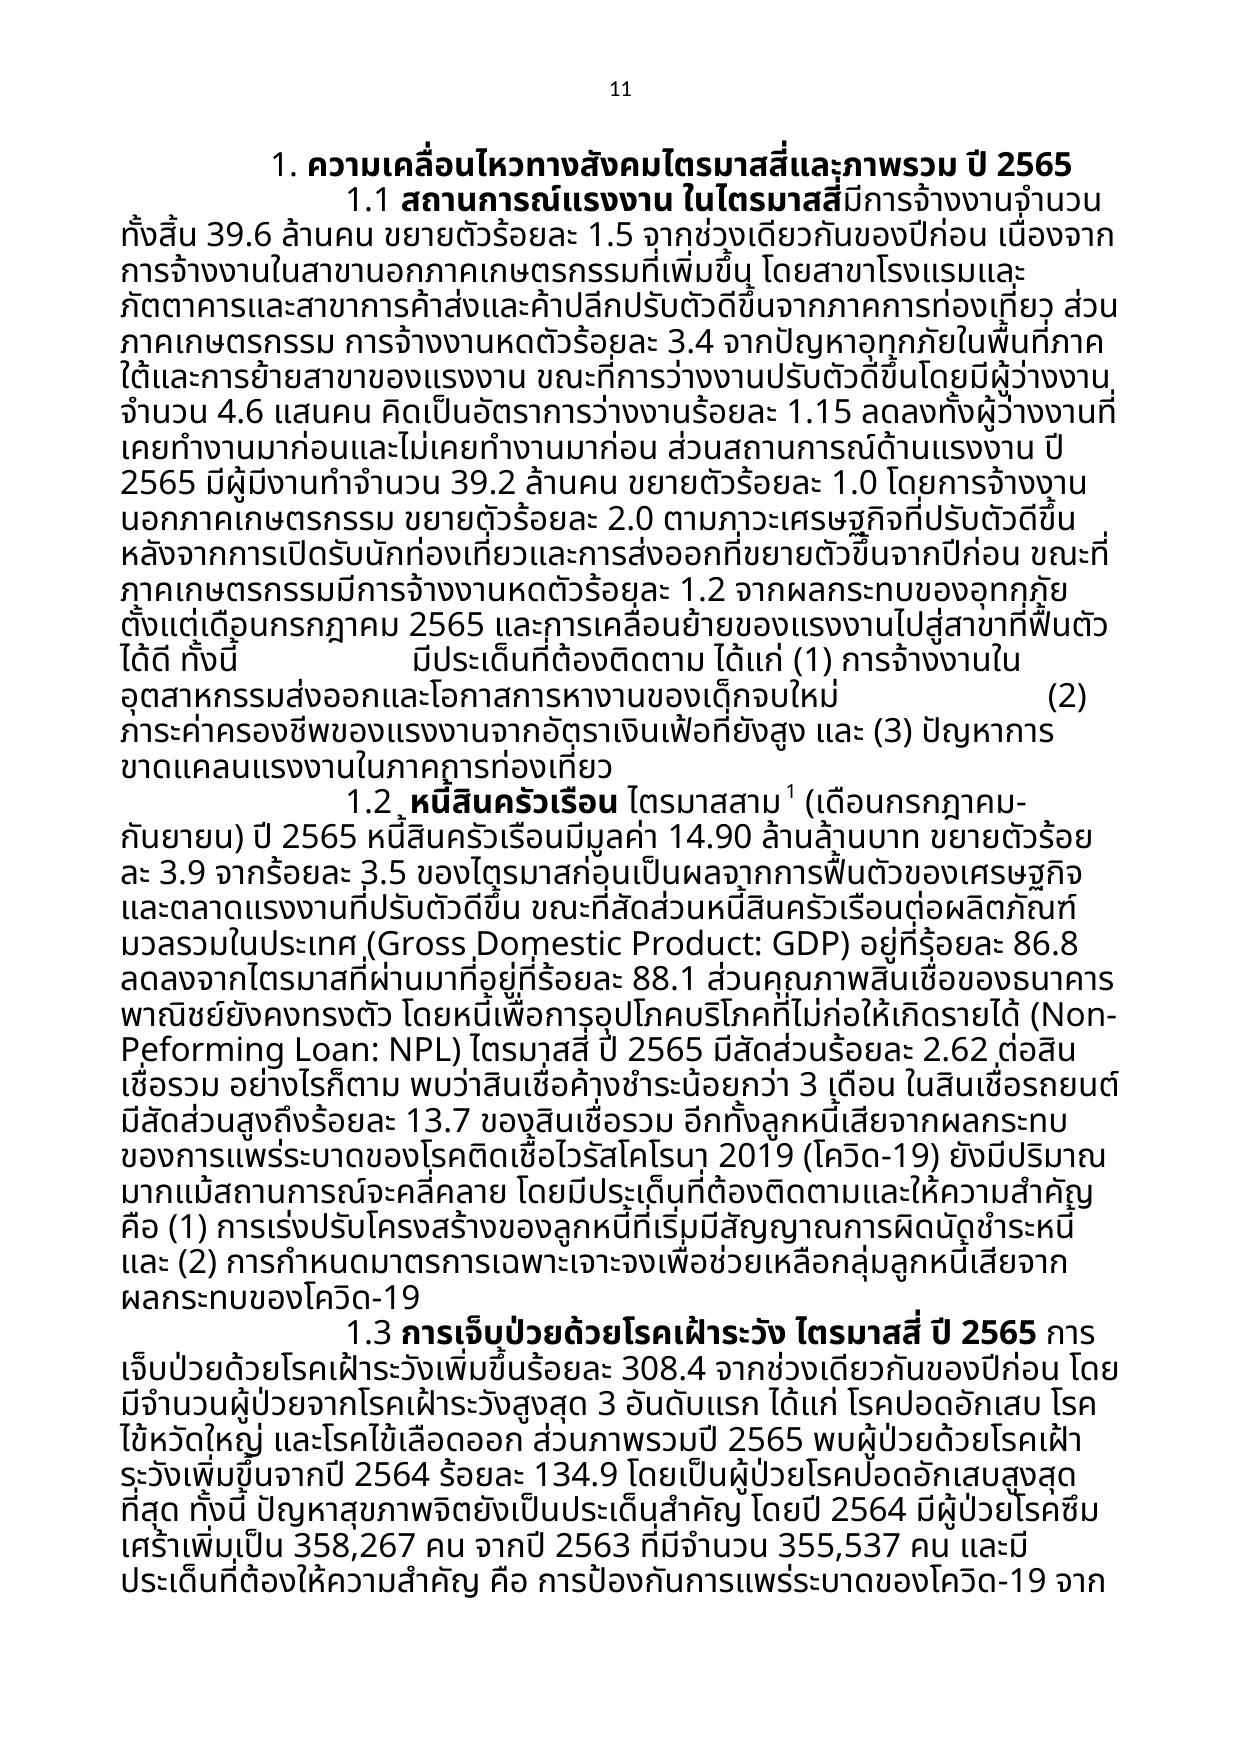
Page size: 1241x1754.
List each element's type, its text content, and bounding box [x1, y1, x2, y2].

text 1.2 หนี้สินครัวเรือน ไตรมาสสาม1 (เดือนกรกฎาคม-กันยายน) ปี 2565 หนี้สินครัวเรือนมีมูลค่า 14.90 ล้านล้านบาท ขยายตัวร้อยละ 3.9 จากร้อยละ 3.5 ของไตรมาสก่อนเป็นผลจากการฟื้นตัวของเศรษฐกิจและตลาดแรงงานที่ปรับตัวดีขึ้น ขณะที่สัดส่วนหนี้สินครัวเรือนต่อผลิตภัณฑ์มวลรวมในประเทศ (Gross Domestic Product: GDP) อยู่ที่ร้อยละ 86.8 ลดลงจากไตรมาสที่ผ่านมาที่อยู่ที่ร้อยละ 88.1 ส่วนคุณภาพสินเชื่อของธนาคารพาณิชย์ยังคงทรงตัว โดยหนี้เพื่อการอุปโภคบริโภคที่ไม่ก่อให้เกิดรายได้ (Non-Peforming Loan: NPL) ไตรมาสสี่ ปี 2565 มีสัดส่วนร้อยละ 2.62 ต่อสินเชื่อรวม อย่างไรก็ตาม พบว่าสินเชื่อค้างชำระน้อยกว่า 3 เดือน ในสินเชื่อรถยนต์มีสัดส่วนสูงถึงร้อยละ 13.7 ของสินเชื่อรวม อีกทั้งลูกหนี้เสียจากผลกระทบของการแพร่ระบาดของโรคติดเชื้อไวรัสโคโรนา 2019 (โควิด-19) ยังมีปริมาณมากแม้สถานการณ์จะคลี่คลาย โดยมีประเด็นที่ต้องติดตามและให้ความสำคัญ คือ (1) การเร่งปรับโครงสร้างของลูกหนี้ที่เริ่มมีสัญญาณการผิดนัดชำระหนี้และ (2) การกำหนดมาตรการเฉพาะเจาะจงเพื่อช่วยเหลือกลุ่มลูกหนี้เสียจากผลกระทบของโควิด-19 [120, 785, 1120, 1316]
text 1.1 สถานการณ์แรงงาน ในไตรมาสสี่มีการจ้างงานจำนวนทั้งสิ้น 39.6 ล้านคน ขยายตัวร้อยละ 1.5 จากช่วงเดียวกันของปีก่อน เนื่องจากการจ้างงานในสาขานอกภาคเกษตรกรรมที่เพิ่มขึ้น โดยสาขาโรงแรมและภัตตาคารและสาขาการค้าส่งและค้าปลีกปรับตัวดีขึ้นจากภาคการท่องเที่ยว ส่วนภาคเกษตรกรรม การจ้างงานหดตัวร้อยละ 3.4 จากปัญหาอุทกภัยในพื้นที่ภาคใต้และการย้ายสาขาของแรงงาน ขณะที่การว่างงานปรับตัวดีขึ้นโดยมีผู้ว่างงานจำนวน 4.6 แสนคน คิดเป็นอัตราการว่างงานร้อยละ 1.15 ลดลงทั้งผู้ว่างงานที่เคยทำงานมาก่อนและไม่เคยทำงานมาก่อน ส่วนสถานการณ์ด้านแรงงาน ปี 2565 มีผู้มีงานทำจำนวน 39.2 ล้านคน ขยายตัวร้อยละ 1.0 โดยการจ้างงานนอกภาคเกษตรกรรม ขยายตัวร้อยละ 2.0 ตามภาวะเศรษฐกิจที่ปรับตัวดีขึ้นหลังจากการเปิดรับนักท่องเที่ยวและการส่งออกที่ขยายตัวขึ้นจากปีก่อน ขณะที่ภาคเกษตรกรรมมีการจ้างงานหดตัวร้อยละ 1.2 จากผลกระทบของอุทกภัยตั้งแต่เดือนกรกฎาคม 2565 และการเคลื่อนย้ายของแรงงานไปสู่สาขาที่ฟื้นตัวได้ดี ทั้งนี้ มีประเด็นที่ต้องติดตาม ได้แก่ (1) การจ้างงานในอุตสาหกรรมส่งออกและโอกาสการหางานของเด็กจบใหม่ (2) ภาระค่าครองชีพของแรงงานจากอัตราเงินเฟ้อที่ยังสูง และ (3) ปัญหาการขาดแคลนแรงงานในภาคการท่องเที่ยว [120, 183, 1120, 785]
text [120, 1316, 1120, 1600]
text 1. ความเคลื่อนไหวทางสังคมไตรมาสสี่และภาพรวม ปี 2565 [120, 148, 1120, 183]
